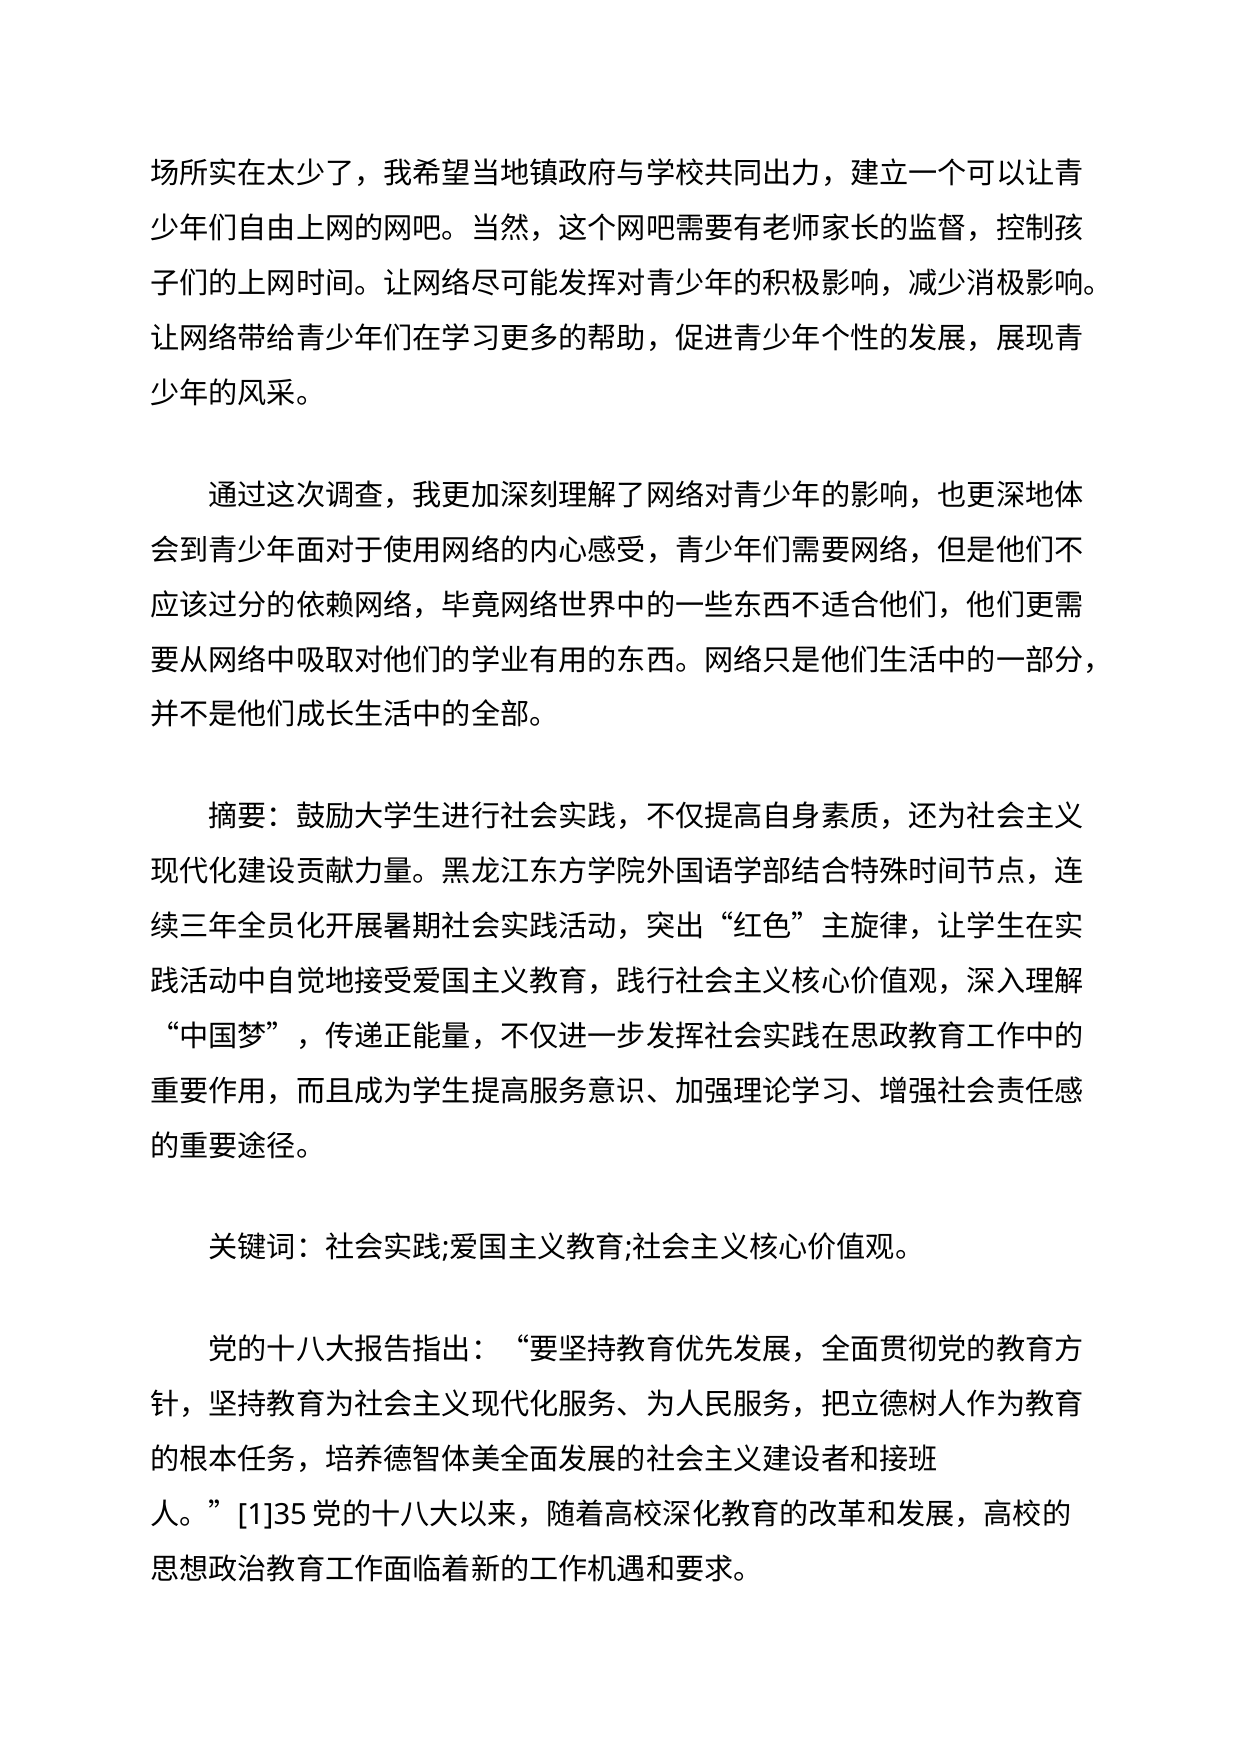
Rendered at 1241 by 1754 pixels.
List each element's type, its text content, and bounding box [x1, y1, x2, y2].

text 关键词：社会实践;爱国主义教育;社会主义核心价值观。 [150, 1224, 1090, 1266]
text 党的十八大报告指出：“要坚持教育优先发展，全面贯彻党的教育方针，坚持教育为社会主义现代化服务、为人民服务，把立德树人作为教育的根本任务，培养德智体美全面发展的社会主义建设者和接班人。”[1]35党的十八大以来，随着高校深化教育的改革和发展，高校的思想政治教育工作面临着新的工作机遇和要求。 [150, 1326, 1090, 1588]
text 摘要：鼓励大学生进行社会实践，不仅提高自身素质，还为社会主义现代化建设贡献力量。黑龙江东方学院外国语学部结合特殊时间节点，连续三年全员化开展暑期社会实践活动，突出“红色”主旋律，让学生在实践活动中自觉地接受爱国主义教育，践行社会主义核心价值观，深入理解“中国梦”，传递正能量，不仅进一步发挥社会实践在思政教育工作中的重要作用，而且成为学生提高服务意识、加强理论学习、增强社会责任感的重要途径。 [150, 793, 1090, 1164]
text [150, 150, 1090, 412]
text 通过这次调查，我更加深刻理解了网络对青少年的影响，也更深地体会到青少年面对于使用网络的内心感受，青少年们需要网络，但是他们不应该过分的依赖网络，毕竟网络世界中的一些东西不适合他们，他们更需要从网络中吸取对他们的学业有用的东西。网络只是他们生活中的一部分，并不是他们成长生活中的全部。 [150, 471, 1090, 733]
